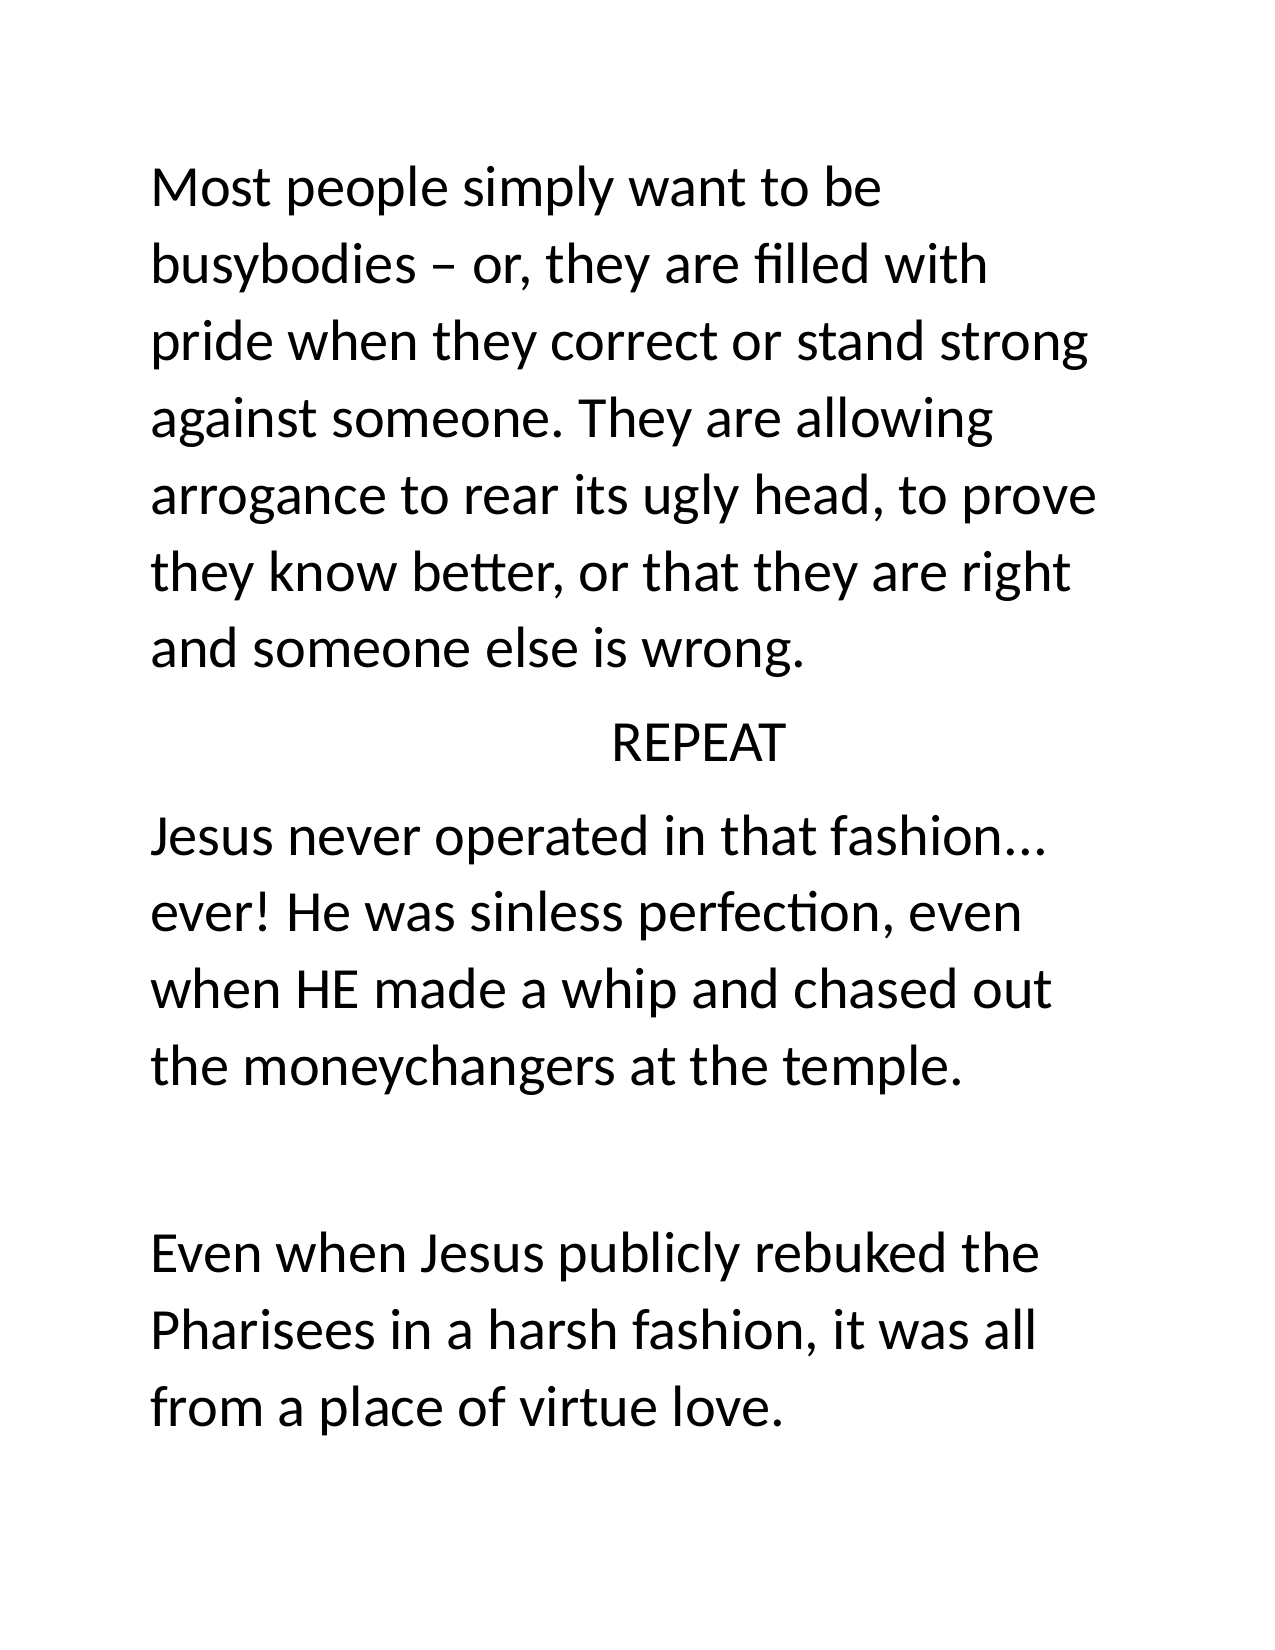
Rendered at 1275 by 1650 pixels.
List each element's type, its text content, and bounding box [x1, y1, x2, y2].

text REPEAT [150, 705, 1125, 776]
text Most people simply want to be busybodies – or, they are filled with pride when they correct or stand strong against someone. They are allowing arrogance to rear its ugly head, to prove they know better, or that they are right and someone else is wrong. [150, 150, 1125, 682]
text Jesus never operated in that fashion... ever! He was sinless perfection, even when HE made a whip and chased out the moneychangers at the temple. [150, 798, 1125, 1100]
text Even when Jesus publicly rebuked the Pharisees in a harsh fashion, it was all from a place of virtue love. [150, 1216, 1125, 1441]
